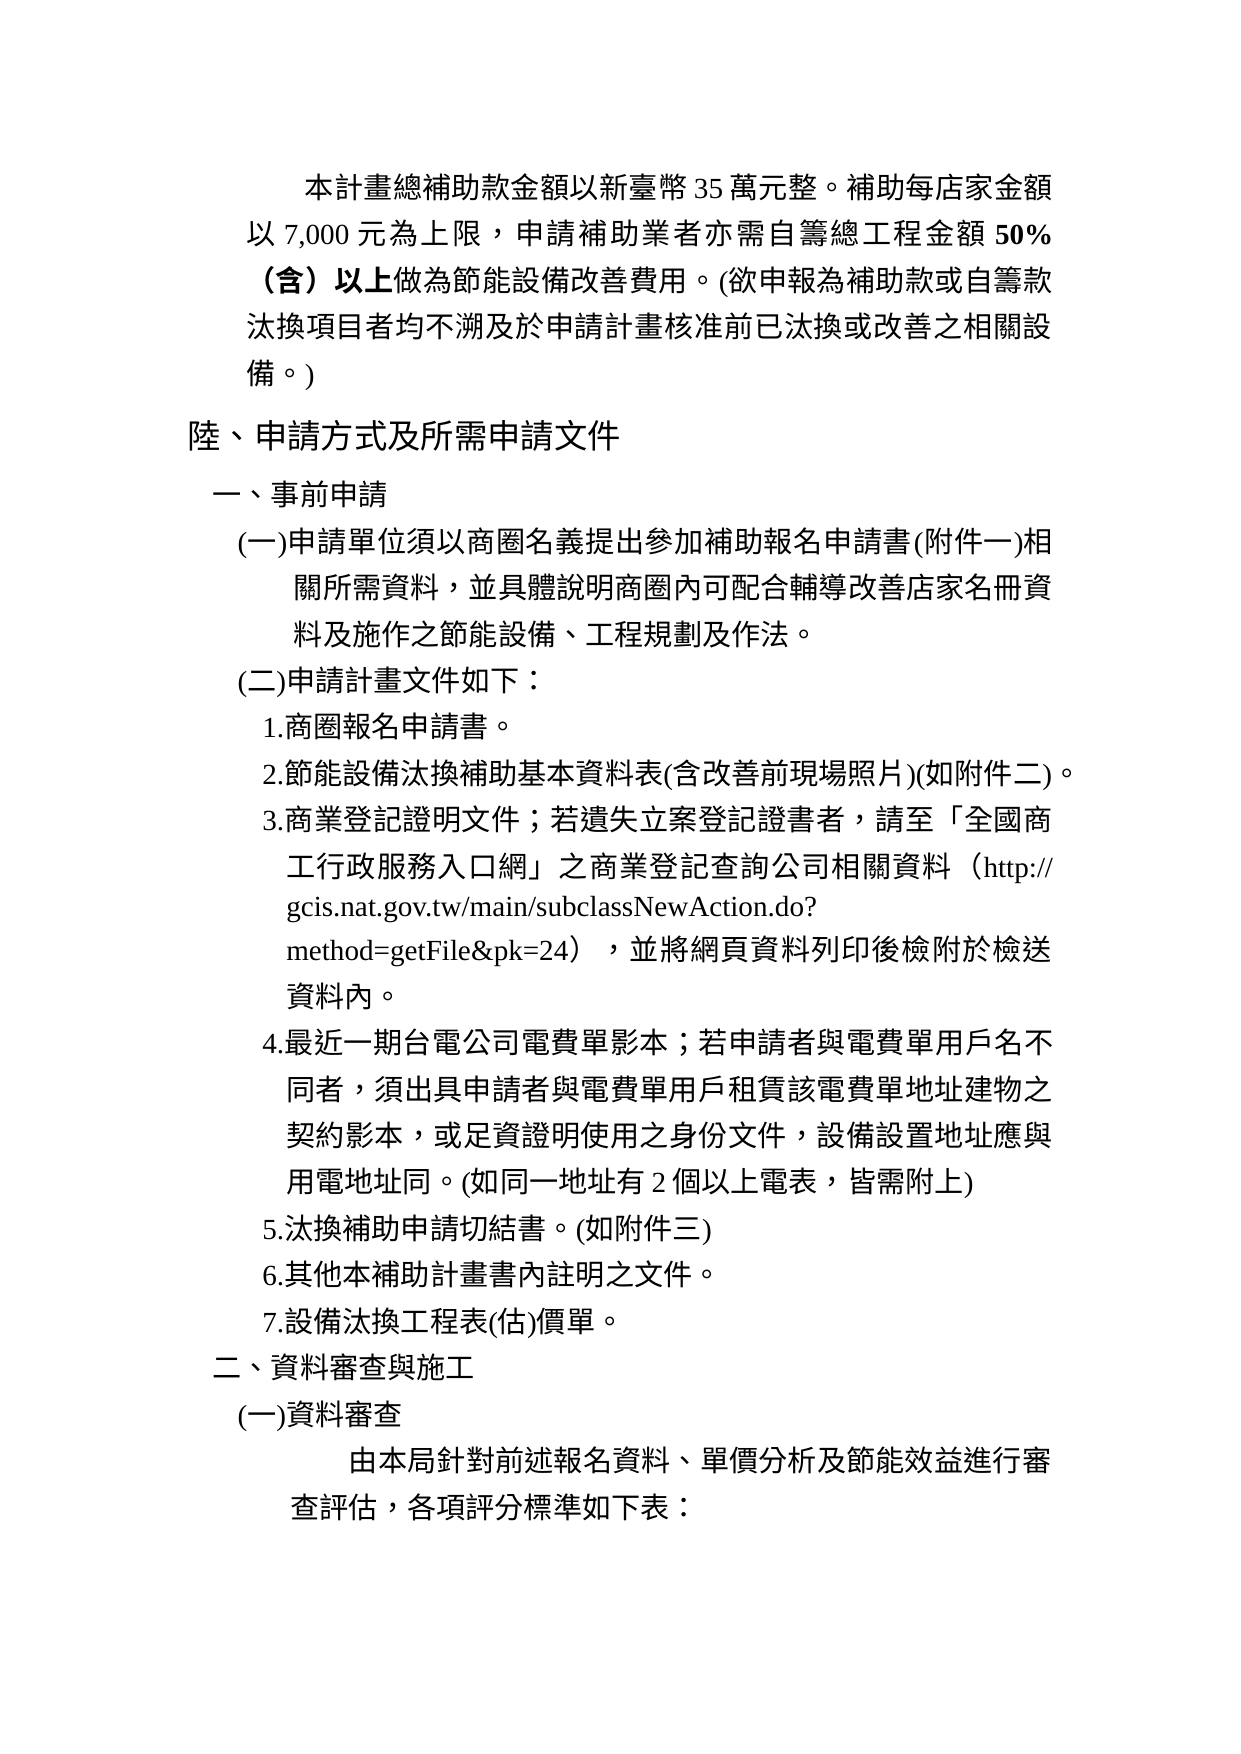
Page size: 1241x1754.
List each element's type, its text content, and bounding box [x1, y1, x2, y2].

text 6.其他本補助計畫書內註明之文件。 [262, 1252, 1053, 1294]
text 4.最近一期台電公司電費單影本；若申請者與電費單用戶名不同者，須出具申請者與電費單用戶租賃該電費單地址建物之契約影本，或足資證明使用之身份文件，設備設置地址應與用電地址同。(如同一地址有2個以上電表，皆需附上) [262, 1020, 1053, 1201]
text 5.汰換補助申請切結書。(如附件三) [262, 1206, 1053, 1248]
text 2.節能設備汰換補助基本資料表(含改善前現場照片)(如附件二)。 [262, 751, 1053, 793]
text 7.設備汰換工程表(估)價單。 [262, 1298, 1053, 1341]
text (一)資料審查 [237, 1391, 1053, 1434]
text 3.商業登記證明文件；若遺失立案登記證書者，請至「全國商工行政服務入口網」之商業登記查詢公司相關資料（http://gcis.nat.gov.tw/main/subclassNewAction.do?method=getFile&pk=24），並將網頁資料列印後檢附於檢送資料內。 [262, 797, 1053, 1016]
text 由本局針對前述報名資料、單價分析及節能效益進行審查評估，各項評分標準如下表： [290, 1438, 1053, 1527]
text 本計畫總補助款金額以新臺幣35萬元整。補助每店家金額以7,000元為上限，申請補助業者亦需自籌總工程金額50%（含）以上做為節能設備改善費用。(欲申報為補助款或自籌款汰換項目者均不溯及於申請計畫核准前已汰換或改善之相關設備。) [246, 164, 1053, 393]
text 一、事前申請 [212, 472, 1053, 514]
text (二)申請計畫文件如下： [237, 658, 1053, 700]
text (一)申請單位須以商圈名義提出參加補助報名申請書(附件一)相關所需資料，並具體說明商圈內可配合輔導改善店家名冊資料及施作之節能設備、工程規劃及作法。 [237, 518, 1053, 653]
text 1.商圈報名申請書。 [262, 704, 1053, 746]
text 二、資料審查與施工 [212, 1345, 1053, 1387]
text 陸、申請方式及所需申請文件 [187, 397, 1053, 472]
